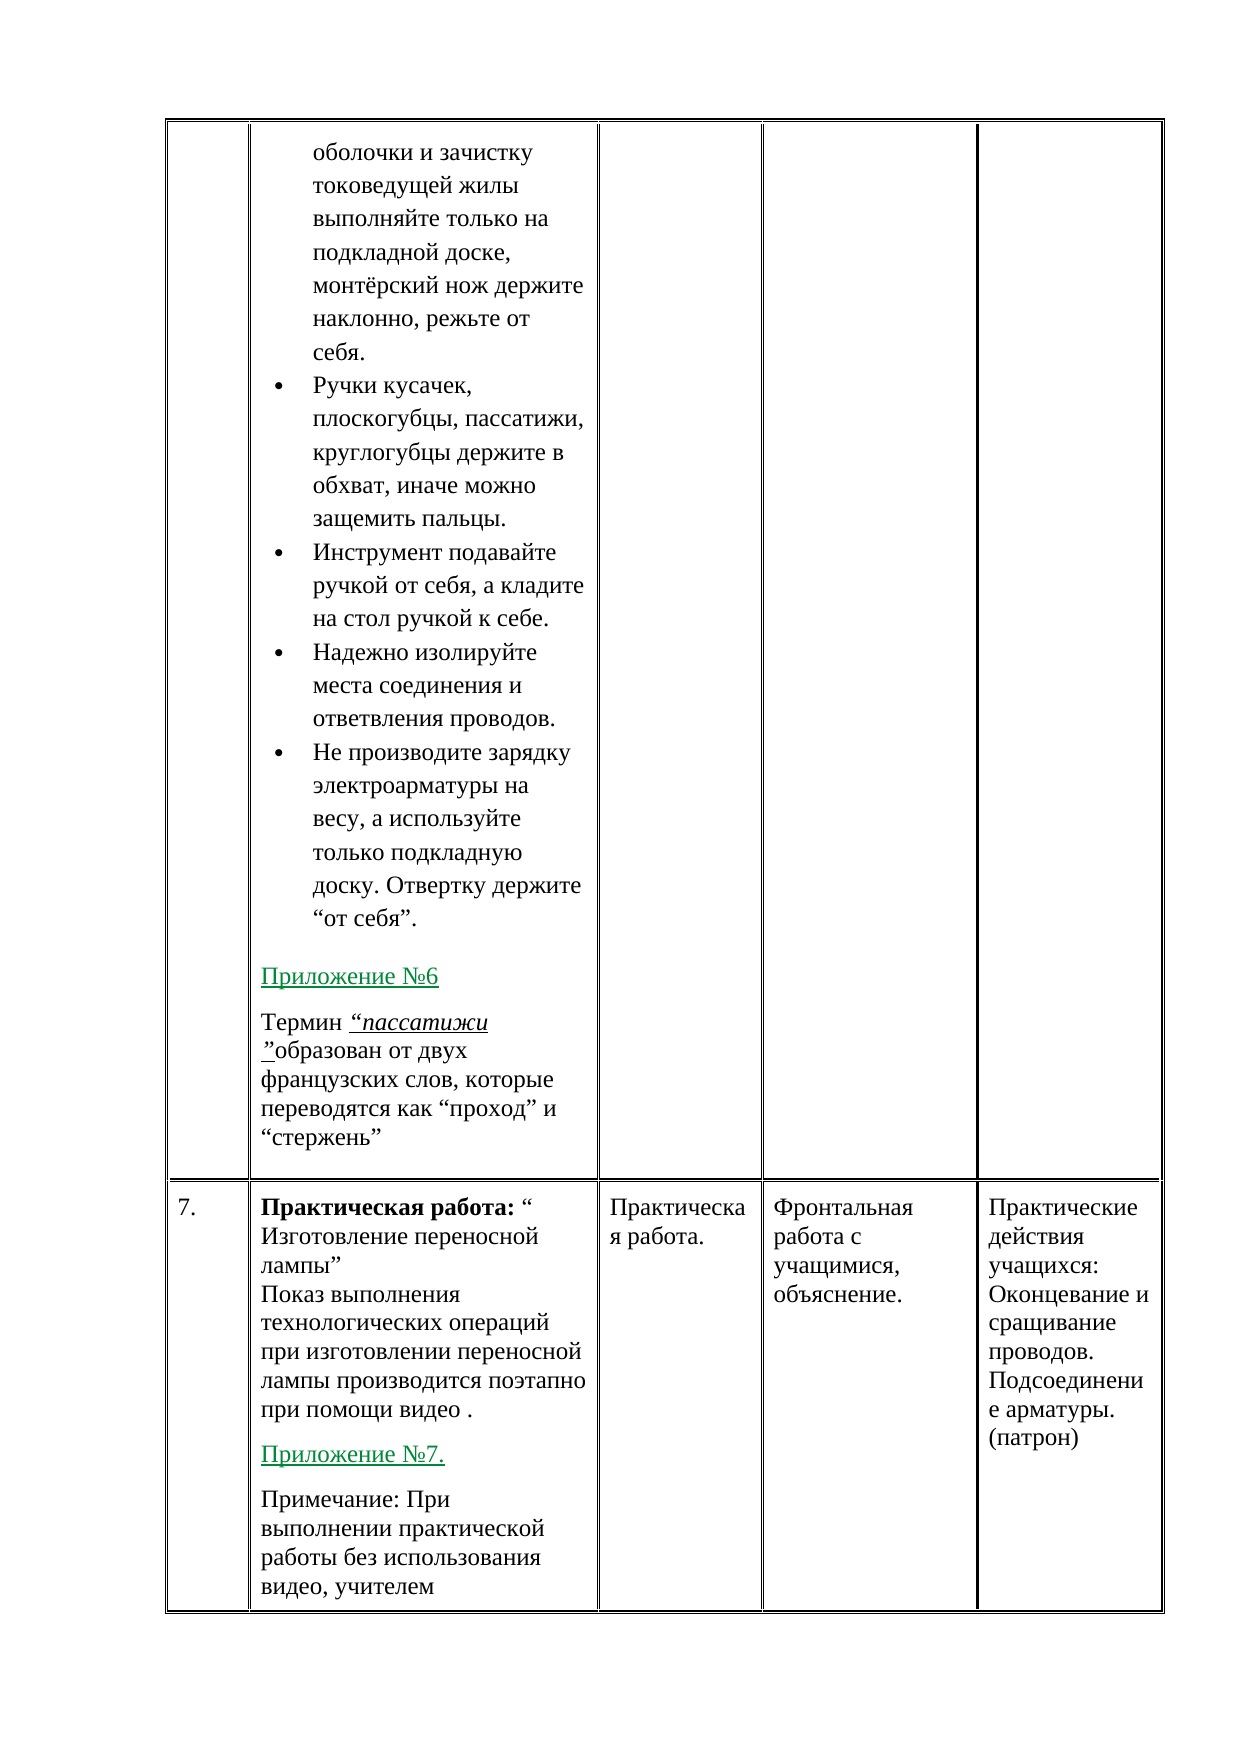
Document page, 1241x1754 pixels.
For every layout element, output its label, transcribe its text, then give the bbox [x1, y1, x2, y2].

table_cell 7. [168, 1178, 250, 1610]
table_cell 6. [168, 122, 250, 1178]
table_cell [763, 122, 977, 1178]
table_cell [250, 1182, 598, 1610]
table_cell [763, 1182, 977, 1610]
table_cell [977, 1178, 1162, 1610]
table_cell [250, 122, 598, 1178]
table_cell [599, 122, 762, 1178]
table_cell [977, 122, 1161, 1178]
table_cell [599, 1182, 762, 1610]
